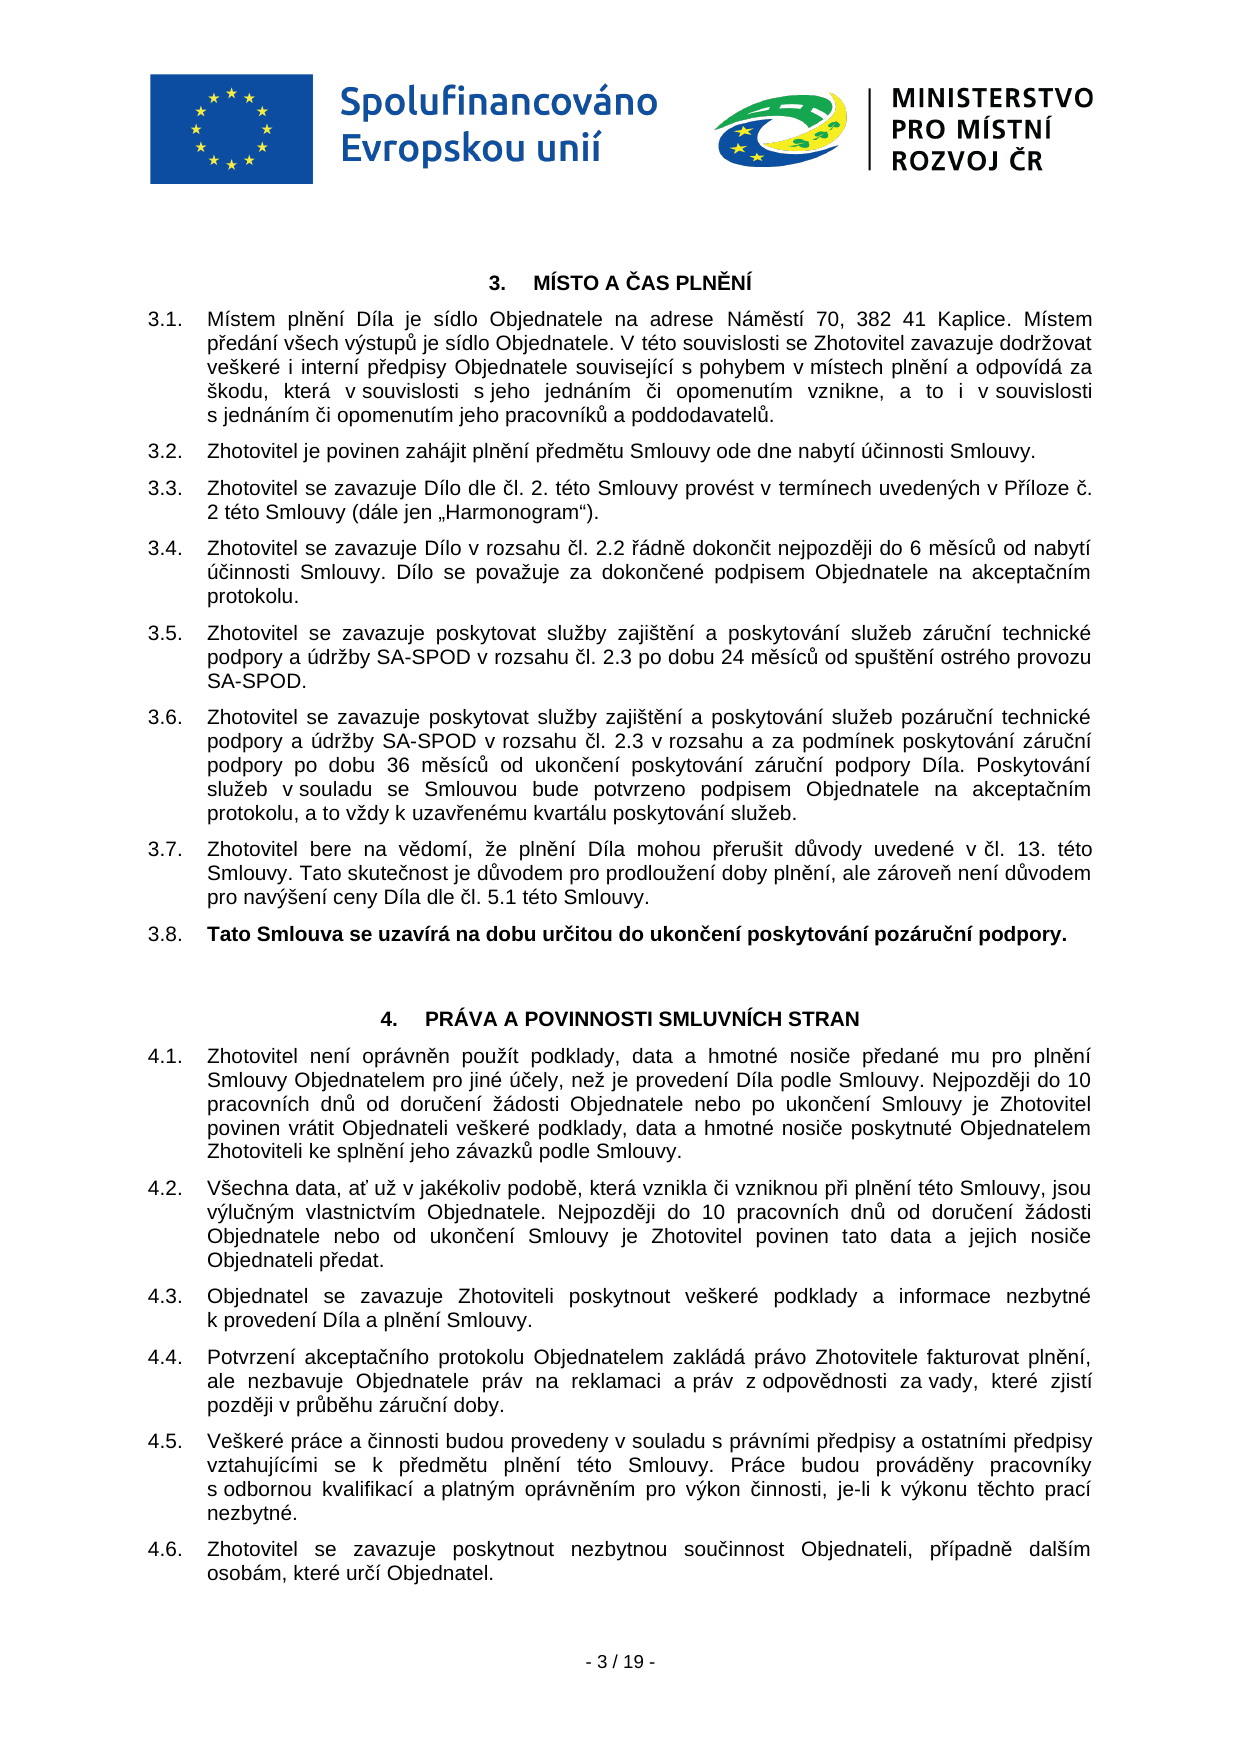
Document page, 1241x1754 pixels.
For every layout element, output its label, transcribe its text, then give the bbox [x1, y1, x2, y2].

list Zhotovitel je povinen zahájit plnění předmětu Smlouvy ode dne nabytí účinnosti Smlouvy. [148, 439, 1093, 463]
subtitle MÍSTO A ČAS PLNĚNÍ [148, 271, 1093, 294]
list Tato Smlouva se uzavírá na dobu určitou do ukončení poskytování pozáruční podpory. [148, 922, 1093, 946]
subtitle PRÁVA A POVINNOSTI SMLUVNÍCH STRAN [148, 1007, 1093, 1031]
list Všechna data, ať už v jakékoliv podobě, která vznikla či vzniknou při plnění této Smlouvy, jsou výlučným vlastnictvím Objednatele. Nejpozději do 10 pracovních dnů od doručení žádosti Objednatele nebo od ukončení Smlouvy je Zhotovitel povinen tato data a jejich nosiče Objednateli předat. [148, 1176, 1093, 1272]
picture [147, 71, 1093, 187]
list Zhotovitel není oprávněn použít podklady, data a hmotné nosiče předané mu pro plnění Smlouvy Objednatelem pro jiné účely, než je provedení Díla podle Smlouvy. Nejpozději do 10 pracovních dnů od doručení žádosti Objednatele nebo po ukončení Smlouvy je Zhotovitel povinen vrátit Objednateli veškeré podklady, data a hmotné nosiče poskytnuté Objednatelem Zhotoviteli ke splnění jeho závazků podle Smlouvy. [148, 1043, 1093, 1163]
list Zhotovitel se zavazuje poskytovat služby zajištění a poskytování služeb záruční technické podpory a údržby SA-SPOD v rozsahu čl. 2.3 po dobu 24 měsíců od spuštění ostrého provozu SA-SPOD. [148, 621, 1093, 692]
list Zhotovitel se zavazuje poskytnout nezbytnou součinnost Objednateli, případně dalším osobám, které určí Objednatel. [148, 1537, 1093, 1585]
list Zhotovitel se zavazuje Dílo dle čl. 2. této Smlouvy provést v termínech uvedených v Příloze č. 2 této Smlouvy (dále jen „Harmonogram“). [148, 476, 1093, 524]
list Zhotovitel se zavazuje poskytovat služby zajištění a poskytování služeb pozáruční technické podpory a údržby SA-SPOD v rozsahu čl. 2.3 v rozsahu a za podmínek poskytování záruční podpory po dobu 36 měsíců od ukončení poskytování záruční podpory Díla. Poskytování služeb v souladu se Smlouvou bude potvrzeno podpisem Objednatele na akceptačním protokolu, a to vždy k uzavřenému kvartálu poskytování služeb. [148, 705, 1093, 825]
list Místem plnění Díla je sídlo Objednatele na adrese Náměstí 70, 382 41 Kaplice. Místem předání všech výstupů je sídlo Objednatele. V této souvislosti se Zhotovitel zavazuje dodržovat veškeré i interní předpisy Objednatele související s pohybem v místech plnění a odpovídá za škodu, která v souvislosti s jeho jednáním či opomenutím vznikne, a to i v souvislosti s jednáním či opomenutím jeho pracovníků a poddodavatelů. [148, 307, 1093, 427]
list Potvrzení akceptačního protokolu Objednatelem zakládá právo Zhotovitele fakturovat plnění, ale nezbavuje Objednatele práv na reklamaci a práv z odpovědnosti za vady, které zjistí později v průběhu záruční doby. [148, 1344, 1093, 1416]
list Veškeré práce a činnosti budou provedeny v souladu s právními předpisy a ostatními předpisy vztahujícími se k předmětu plnění této Smlouvy. Práce budou prováděny pracovníky s odbornou kvalifikací a platným oprávněním pro výkon činnosti, je-li k výkonu těchto prací nezbytné. [148, 1429, 1093, 1525]
list Zhotovitel se zavazuje Dílo v rozsahu čl. 2.2 řádně dokončit nejpozději do 6 měsíců od nabytí účinnosti Smlouvy. Dílo se považuje za dokončené podpisem Objednatele na akceptačním protokolu. [148, 536, 1093, 608]
list Objednatel se zavazuje Zhotoviteli poskytnout veškeré podklady a informace nezbytné k provedení Díla a plnění Smlouvy. [148, 1284, 1093, 1332]
list Zhotovitel bere na vědomí, že plnění Díla mohou přerušit důvody uvedené v čl. 13. této Smlouvy. Tato skutečnost je důvodem pro prodloužení doby plnění, ale zároveň není důvodem pro navýšení ceny Díla dle čl. 5.1 této Smlouvy. [148, 837, 1093, 909]
